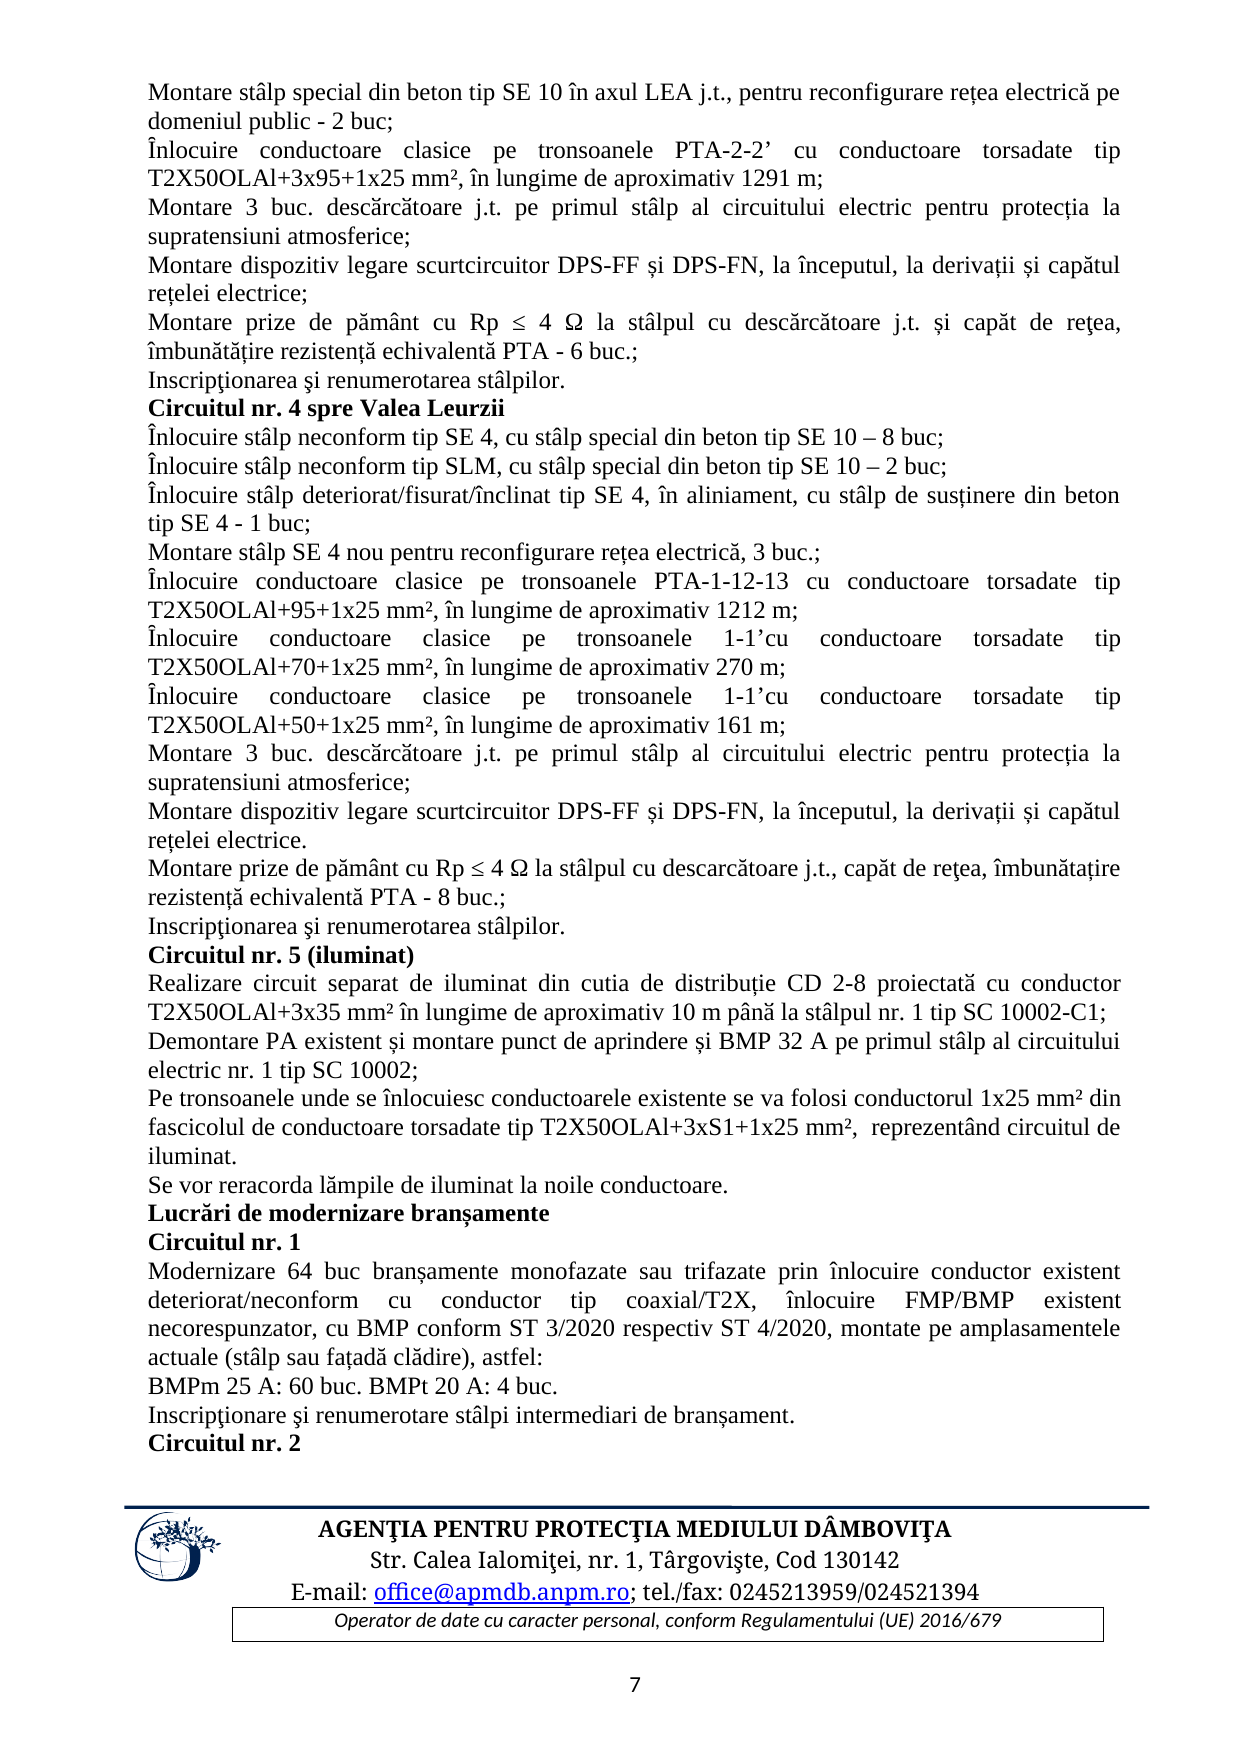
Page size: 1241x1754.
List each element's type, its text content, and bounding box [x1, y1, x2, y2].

text Înlocuire stâlp deteriorat/fisurat/înclinat tip SE 4, în aliniament, cu stâlp de susținere din beton tip SE 4 - 1 buc; [148, 480, 1122, 537]
text Circuitul nr. 2 [148, 1428, 1122, 1457]
text Montare prize de pământ cu Rp ≤ 4 Ω la stâlpul cu descarcătoare j.t., capăt de reţea, îmbunătațire rezistență echivalentă PTA - 8 buc.; [148, 853, 1122, 911]
text Montare stâlp SE 4 nou pentru reconfigurare rețea electrică, 3 buc.; [148, 537, 1122, 566]
text Montare prize de pământ cu Rp ≤ 4 Ω la stâlpul cu descărcătoare j.t. și capăt de reţea, îmbunătățire rezistență echivalentă PTA - 6 buc.; [148, 307, 1122, 365]
text Lucrări de modernizare branșamente [148, 1198, 1122, 1227]
text Ȋnlocuire conductoare clasice pe tronsoanele 1-1’cu conductoare torsadate tip T2X50OLAl+70+1x25 mm², în lungime de aproximativ 270 m; [148, 623, 1122, 681]
text Circuitul nr. 4 spre Valea Leurzii [148, 393, 1122, 422]
text Înlocuire stâlp neconform tip SLM, cu stâlp special din beton tip SE 10 – 2 buc; [148, 451, 1122, 480]
text Modernizare 64 buc branșamente monofazate sau trifazate prin înlocuire conductor existent deteriorat/neconform cu conductor tip coaxial/T2X, înlocuire FMP/BMP existent necorespunzator, cu BMP conform ST 3/2020 respectiv ST 4/2020, montate pe amplasamentele actuale (stâlp sau fațadă clădire), astfel: [148, 1256, 1122, 1371]
text Montare dispozitiv legare scurtcircuitor DPS-FF și DPS-FN, la începutul, la derivații și capătul rețelei electrice; [148, 250, 1122, 307]
text Montare stâlp special din beton tip SE 10 în axul LEA j.t., pentru reconfigurare rețea electrică pe domeniul public - 2 buc; [148, 77, 1122, 135]
text Circuitul nr. 1 [148, 1227, 1122, 1256]
text Pe tronsoanele unde se înlocuiesc conductoarele existente se va folosi conductorul 1x25 mm² din fascicolul de conductoare torsadate tip T2X50OLAl+3xS1+1x25 mm², reprezentând circuitul de iluminat. [148, 1083, 1122, 1170]
text Ȋnlocuire conductoare clasice pe tronsoanele PTA-1-12-13 cu conductoare torsadate tip T2X50OLAl+95+1x25 mm², în lungime de aproximativ 1212 m; [148, 566, 1122, 623]
text Înlocuire stâlp neconform tip SE 4, cu stâlp special din beton tip SE 10 – 8 buc; [148, 422, 1122, 451]
text Ȋnlocuire conductoare clasice pe tronsoanele 1-1’cu conductoare torsadate tip T2X50OLAl+50+1x25 mm², în lungime de aproximativ 161 m; [148, 681, 1122, 738]
text Inscripţionarea şi renumerotarea stâlpilor. [148, 911, 1122, 940]
text Inscripţionare şi renumerotare stâlpi intermediari de branșament. [148, 1400, 1122, 1428]
text BMPm 25 A: 60 buc. BMPt 20 A: 4 buc. [148, 1371, 1122, 1400]
text Montare 3 buc. descӑrcӑtoare j.t. pe primul stâlp al circuitului electric pentru protecția la supratensiuni atmosferice; [148, 192, 1122, 250]
text Ȋnlocuire conductoare clasice pe tronsoanele PTA-2-2’ cu conductoare torsadate tip T2X50OLAl+3x95+1x25 mm², în lungime de aproximativ 1291 m; [148, 135, 1122, 192]
text Montare dispozitiv legare scurtcircuitor DPS-FF și DPS-FN, la începutul, la derivații și capătul rețelei electrice. [148, 796, 1122, 853]
text Montare 3 buc. descӑrcӑtoare j.t. pe primul stâlp al circuitului electric pentru protecția la supratensiuni atmosferice; [148, 738, 1122, 796]
text Inscripţionarea şi renumerotarea stâlpilor. [148, 365, 1122, 393]
text Realizare circuit separat de iluminat din cutia de distribuție CD 2-8 proiectatӑ cu conductor T2X50OLAl+3x35 mm² în lungime de aproximativ 10 m pânӑ la stâlpul nr. 1 tip SC 10002-C1; [148, 968, 1122, 1026]
text Demontare PA existent și montare punct de aprindere și BMP 32 A pe primul stâlp al circuitului electric nr. 1 tip SC 10002; [148, 1026, 1122, 1083]
text Se vor reracorda lămpile de iluminat la noile conductoare. [148, 1170, 1122, 1198]
text Circuitul nr. 5 (iluminat) [148, 940, 1122, 968]
